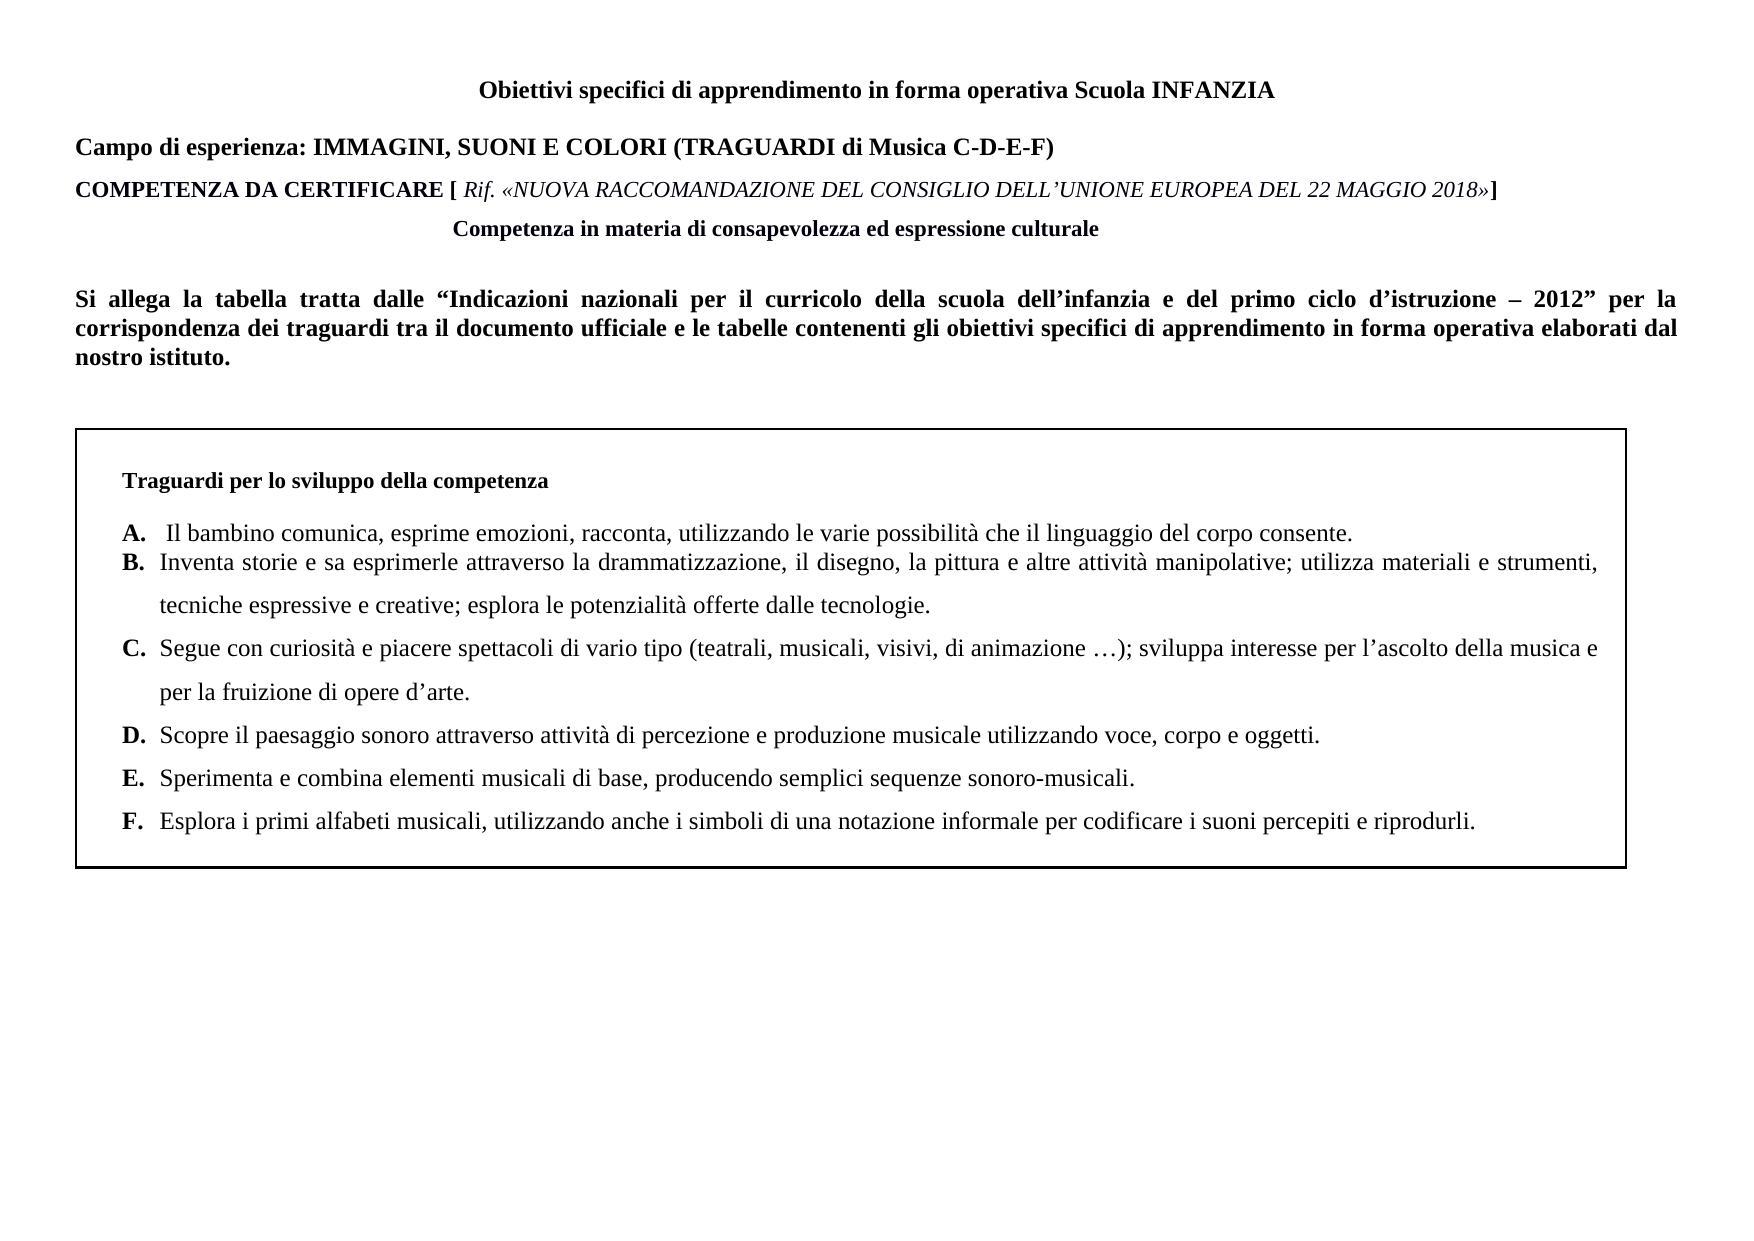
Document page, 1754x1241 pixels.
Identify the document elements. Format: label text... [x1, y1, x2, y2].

text Si allega la tabella tratta dalle “Indicazioni nazionali per il curricolo della scuola dell’infanzia e del primo ciclo d’istruzione – 2012” per la corrispondenza dei traguardi tra il documento ufficiale e le tabelle contenenti gli obiettivi specifici di apprendimento in forma operativa elaborati dal nostro istituto. [75, 284, 1679, 371]
text Competenza in materia di consapevolezza ed espressione culturale [75, 215, 1679, 241]
table_header Traguardi per lo sviluppo della competenza Il bambino comunica, esprime emozioni, racconta, utilizzando le varie possibilità che il linguaggio del corpo consente. Inventa storie e sa esprimerle attraverso la drammatizzazione, il disegno, la pittura e altre attività manipolative; utilizza materiali e strumenti, tecniche espressive e creative; esplora le potenzialità offerte dalle tecnologie. Segue con curiosità e piacere spettacoli di vario tipo (teatrali, musicali, visivi, di animazione …); sviluppa interesse per l’ascolto della musica e per la fruizione di opere d’arte. Scopre il paesaggio sonoro attraverso attività di percezione e produzione musicale utilizzando voce, corpo e oggetti. Sperimenta e combina elementi musicali di base, producendo semplici sequenze sonoro-musicali. Esplora i primi alfabeti musicali, utilizzando anche i simboli di una notazione informale per codificare i suoni percepiti e riprodurli. [77, 430, 1625, 866]
text Campo di esperienza: IMMAGINI, SUONI E COLORI (TRAGUARDI di Musica C-D-E-F) [75, 132, 1679, 161]
text Obiettivi specifici di apprendimento in forma operativa Scuola INFANZIA [75, 75, 1679, 104]
text COMPETENZA DA CERTIFICARE [ Rif. «NUOVA RACCOMANDAZIONE DEL CONSIGLIO DELL’UNIONE EUROPEA DEL 22 MAGGIO 2018»] [75, 176, 1679, 202]
